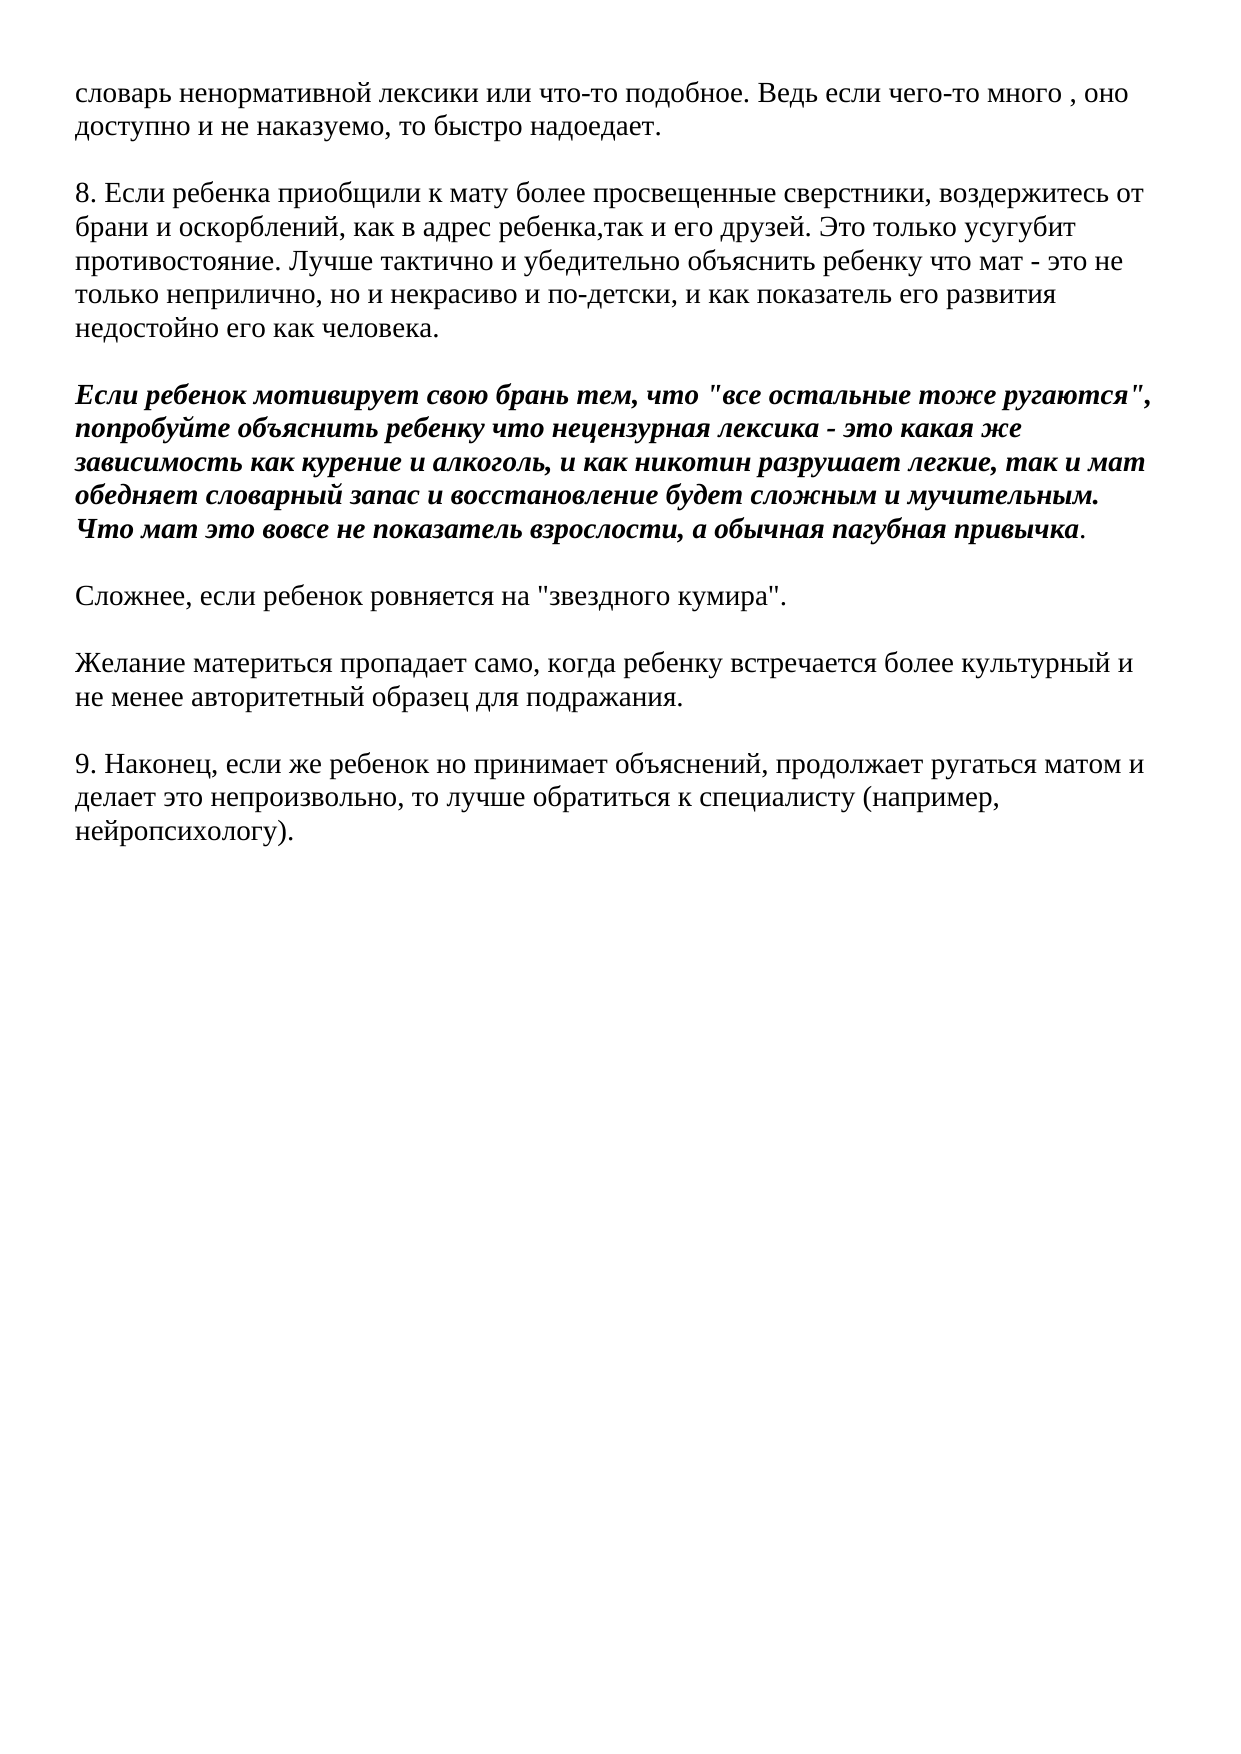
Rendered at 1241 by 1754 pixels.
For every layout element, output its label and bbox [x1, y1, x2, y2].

text [75, 75, 1165, 908]
